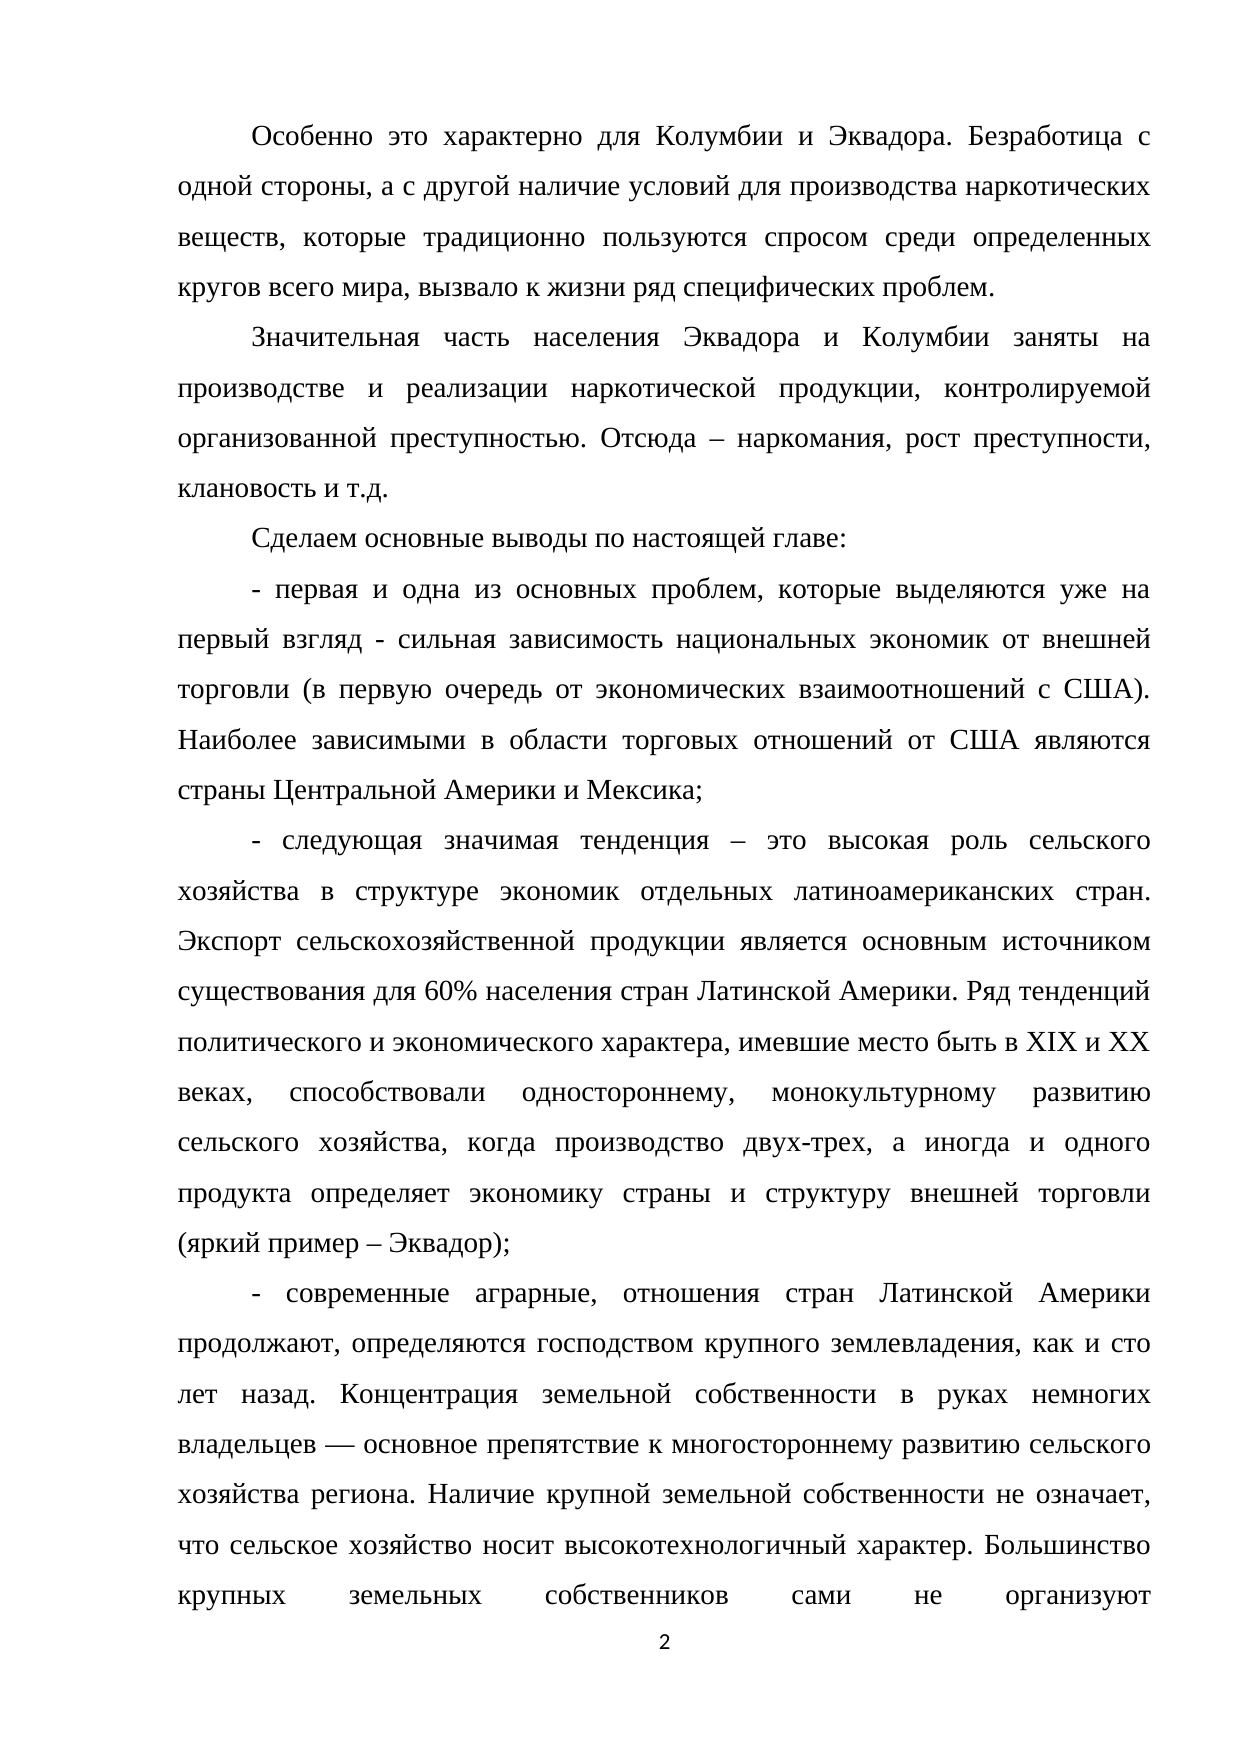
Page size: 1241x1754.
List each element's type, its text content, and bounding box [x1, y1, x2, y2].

text Особенно это характерно для Колумбии и Эквадора. Безработица с одной стороны, а с другой наличие условий для производства наркотических веществ, которые традиционно пользуются спросом среди определенных кругов всего мира, вызвало к жизни ряд специфических проблем. [177, 118, 1152, 303]
text Сделаем основные выводы по настоящей главе: [177, 521, 1152, 554]
text - первая и одна из основных проблем, которые выделяются уже на первый взгляд - сильная зависимость национальных экономик от внешней торговли (в первую очередь от экономических взаимоотношений с США). Наиболее зависимыми в области торговых отношений от США являются страны Центральной Америки и Мексика; [177, 571, 1152, 806]
text - следующая значимая тенденция – это высокая роль сельского хозяйства в структуре экономик отдельных латиноамериканских стран. Экспорт сельскохозяйственной продукции является основным источником существования для 60% населения стран Латинской Америки. Ряд тенденций политического и экономического характера, имевшие место быть в XIX и XX веках, способствовали одностороннему, монокультурному развитию сельского хозяйства, когда производство двух-трех, а иногда и одного продукта определяет экономику страны и структуру внешней торговли (яркий пример – Эквадор); [177, 822, 1152, 1258]
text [177, 1275, 1152, 1611]
text Значительная часть населения Эквадора и Колумбии заняты на производстве и реализации наркотической продукции, контролируемой организованной преступностью. Отсюда – наркомания, рост преступности, клановость и т.д. [177, 319, 1152, 504]
